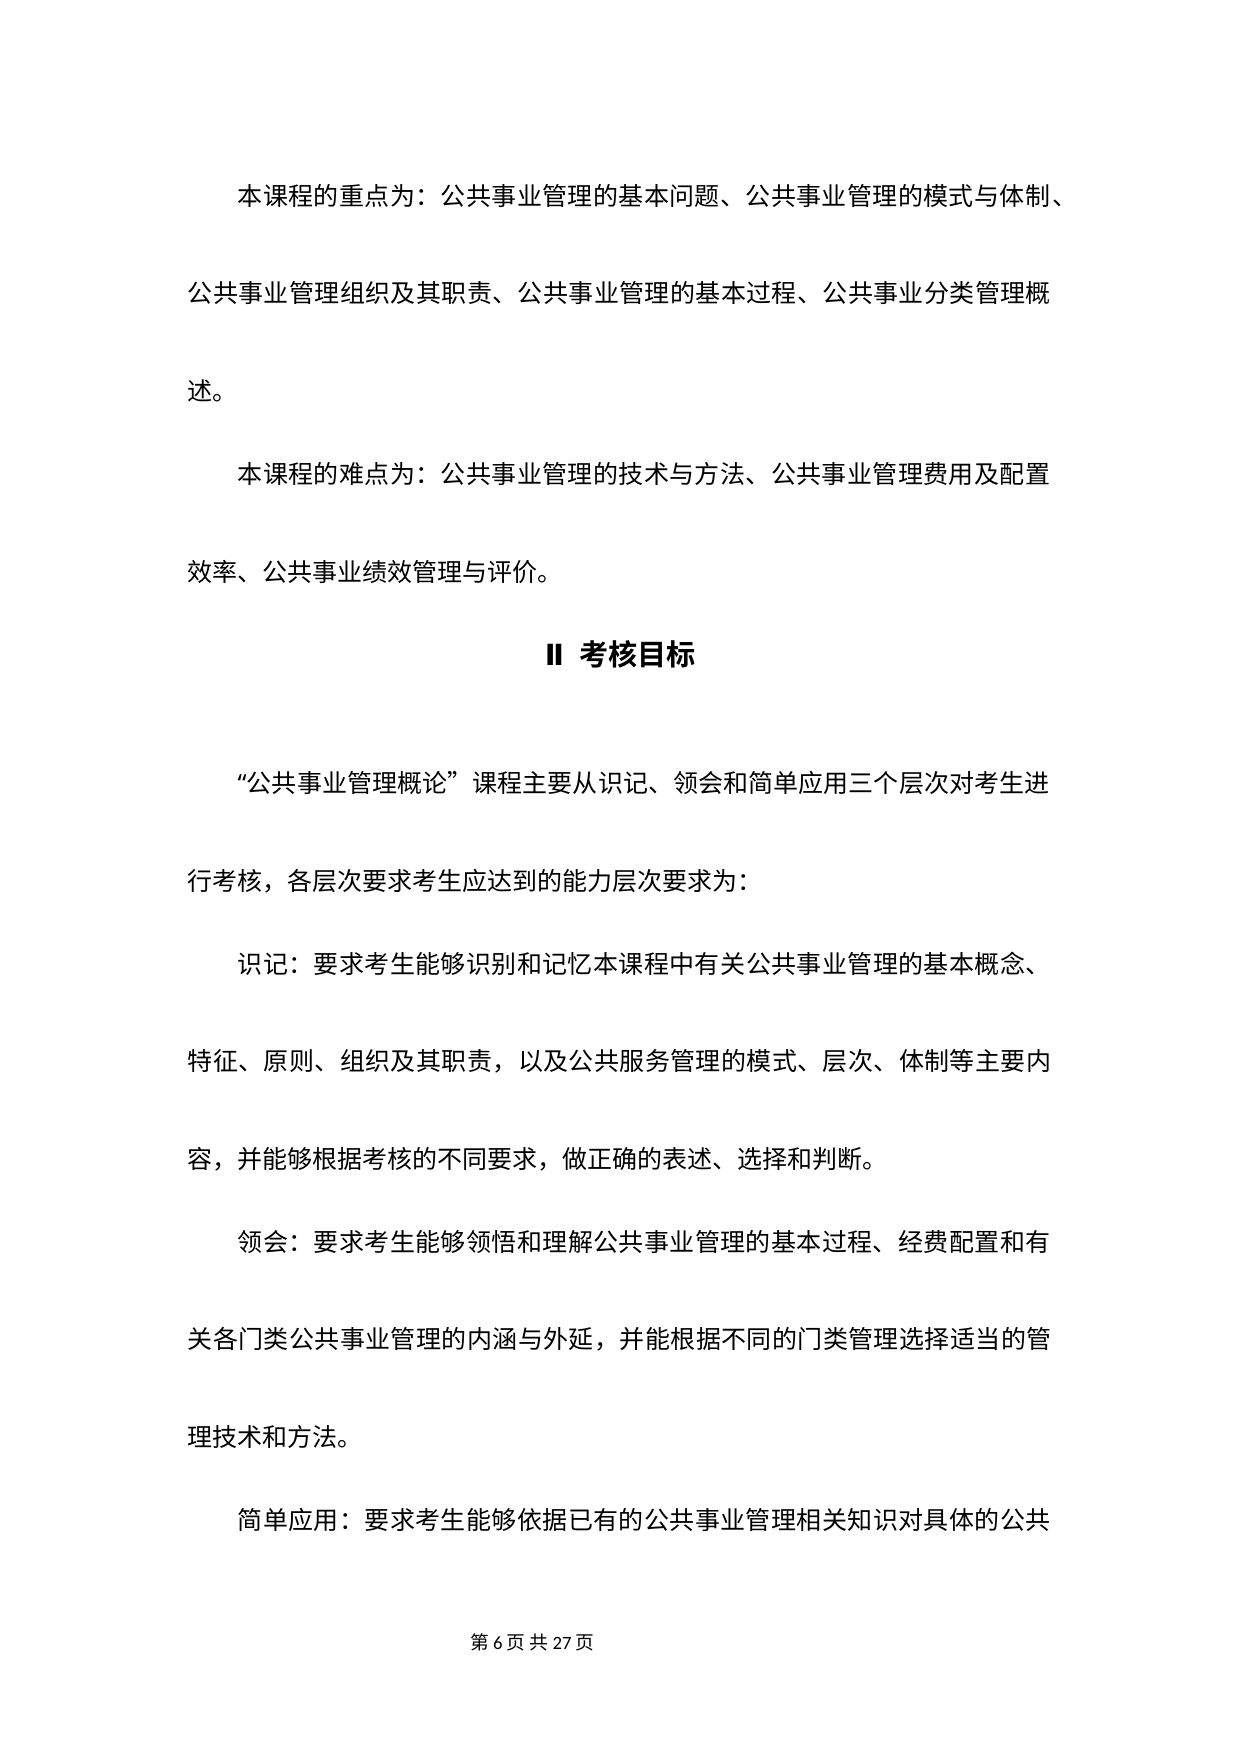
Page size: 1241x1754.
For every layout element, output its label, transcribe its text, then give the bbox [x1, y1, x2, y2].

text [187, 1486, 1053, 1551]
text Ⅱ 考核目标 [187, 621, 1053, 686]
text 领会：要求考生能够领悟和理解公共事业管理的基本过程、经费配置和有关各门类公共事业管理的内涵与外延，并能根据不同的门类管理选择适当的管理技术和方法。 [187, 1208, 1053, 1468]
text 识记：要求考生能够识别和记忆本课程中有关公共事业管理的基本概念、特征、原则、组织及其职责，以及公共服务管理的模式、层次、体制等主要内容，并能够根据考核的不同要求，做正确的表述、选择和判断。 [187, 930, 1053, 1190]
text 本课程的难点为：公共事业管理的技术与方法、公共事业管理费用及配置效率、公共事业绩效管理与评价。 [187, 440, 1053, 603]
text “公共事业管理概论”课程主要从识记、领会和简单应用三个层次对考生进行考核，各层次要求考生应达到的能力层次要求为： [187, 749, 1053, 912]
text 本课程的重点为：公共事业管理的基本问题、公共事业管理的模式与体制、公共事业管理组织及其职责、公共事业管理的基本过程、公共事业分类管理概述。 [187, 162, 1053, 422]
